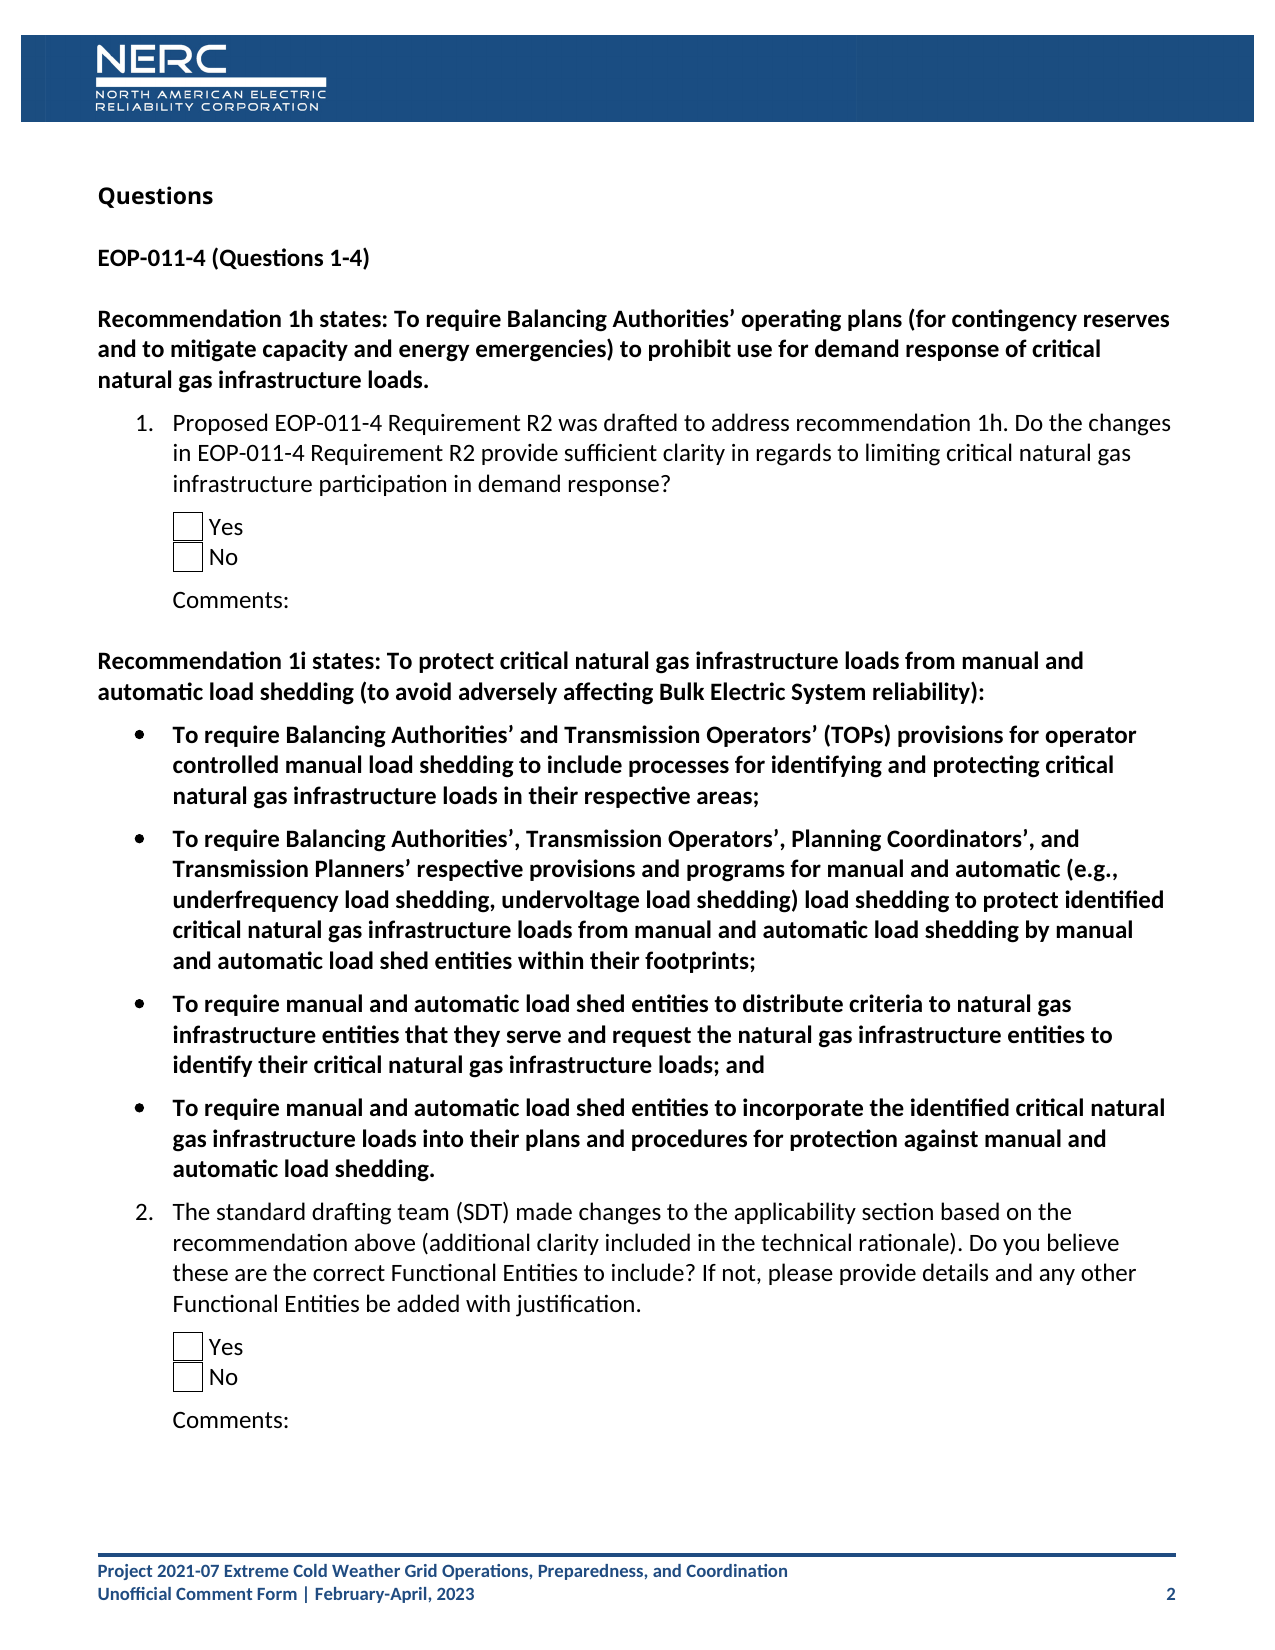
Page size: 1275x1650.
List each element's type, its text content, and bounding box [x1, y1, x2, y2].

list Comments: [172, 1404, 1177, 1435]
list EOP-011-4 (Questions 1-4) [97, 242, 1177, 272]
picture [21, 35, 1254, 122]
text Recommendation 1i states: To protect critical natural gas infrastructure loads from manual and automatic load shedding (to avoid adversely affecting Bulk Electric System reliability): [97, 646, 1177, 707]
list To require manual and automatic load shed entities to distribute criteria to natural gas infrastructure entities that they serve and request the natural gas infrastructure entities to identify their critical natural gas infrastructure loads; and [135, 988, 1177, 1080]
subtitle Questions [97, 180, 1177, 211]
list No [172, 1361, 1177, 1392]
list Yes [172, 1331, 1177, 1361]
list Proposed EOP-011-4 Requirement R2 was drafted to address recommendation 1h. Do the changes in EOP-011-4 Requirement R2 provide sufficient clarity in regards to limiting critical natural gas infrastructure participation in demand response? [135, 407, 1177, 498]
list No [172, 541, 1177, 572]
list Comments: [172, 584, 1177, 615]
list The standard drafting team (SDT) made changes to the applicability section based on the recommendation above (additional clarity included in the technical rationale). Do you believe these are the correct Functional Entities to include? If not, please provide details and any other Functional Entities be added with justification. [135, 1196, 1177, 1318]
list To require Balancing Authorities’, Transmission Operators’, Planning Coordinators’, and Transmission Planners’ respective provisions and programs for manual and automatic (e.g., underfrequency load shedding, undervoltage load shedding) load shedding to protect identified critical natural gas infrastructure loads from manual and automatic load shedding by manual and automatic load shed entities within their footprints; [135, 823, 1177, 976]
list To require manual and automatic load shed entities to incorporate the identified critical natural gas infrastructure loads into their plans and procedures for protection against manual and automatic load shedding. [135, 1092, 1177, 1184]
list Yes [172, 511, 1177, 541]
list Recommendation 1h states: To require Balancing Authorities’ operating plans (for contingency reserves and to mitigate capacity and energy emergencies) to prohibit use for demand response of critical natural gas infrastructure loads. [97, 303, 1177, 394]
list To require Balancing Authorities’ and Transmission Operators’ (TOPs) provisions for operator controlled manual load shedding to include processes for identifying and protecting critical natural gas infrastructure loads in their respective areas; [135, 719, 1177, 811]
